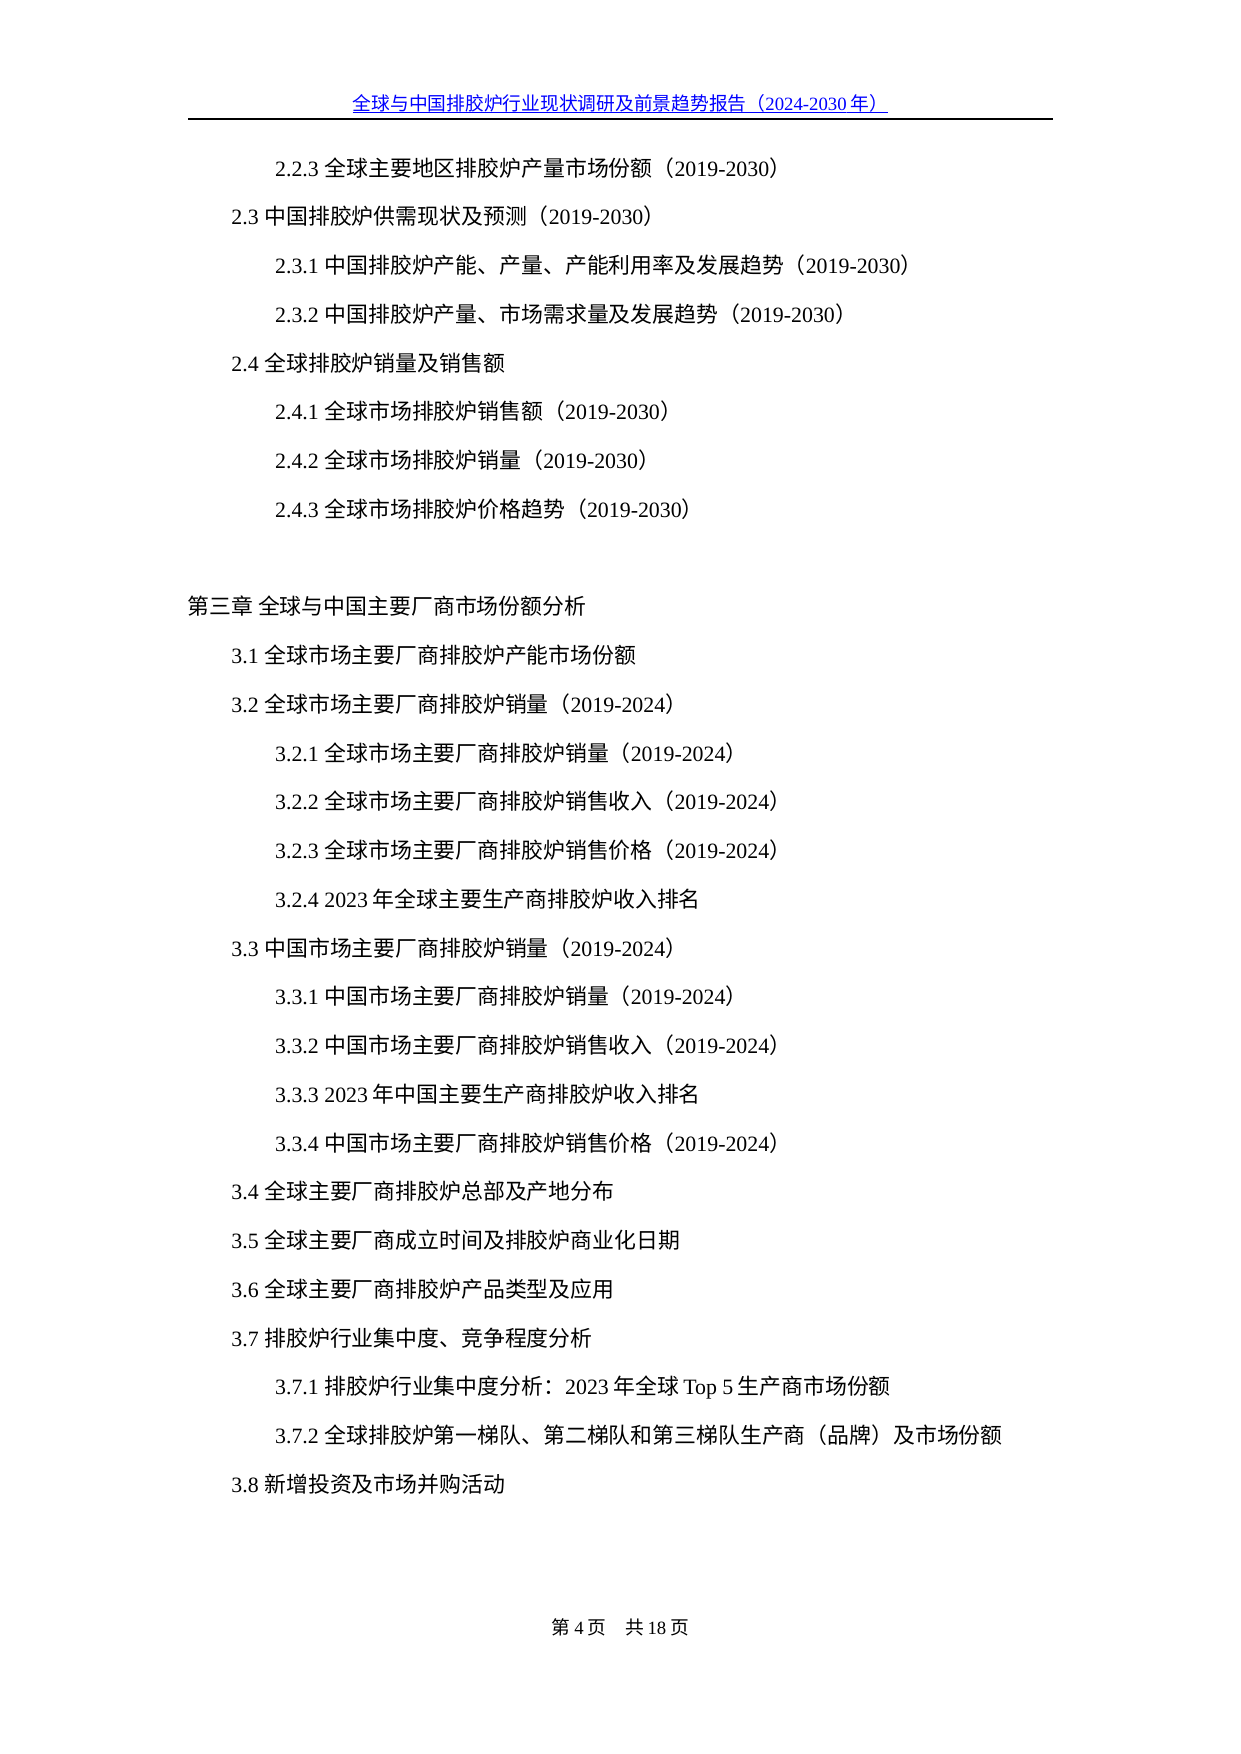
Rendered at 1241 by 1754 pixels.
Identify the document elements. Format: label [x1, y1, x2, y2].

text [187, 150, 1053, 1499]
